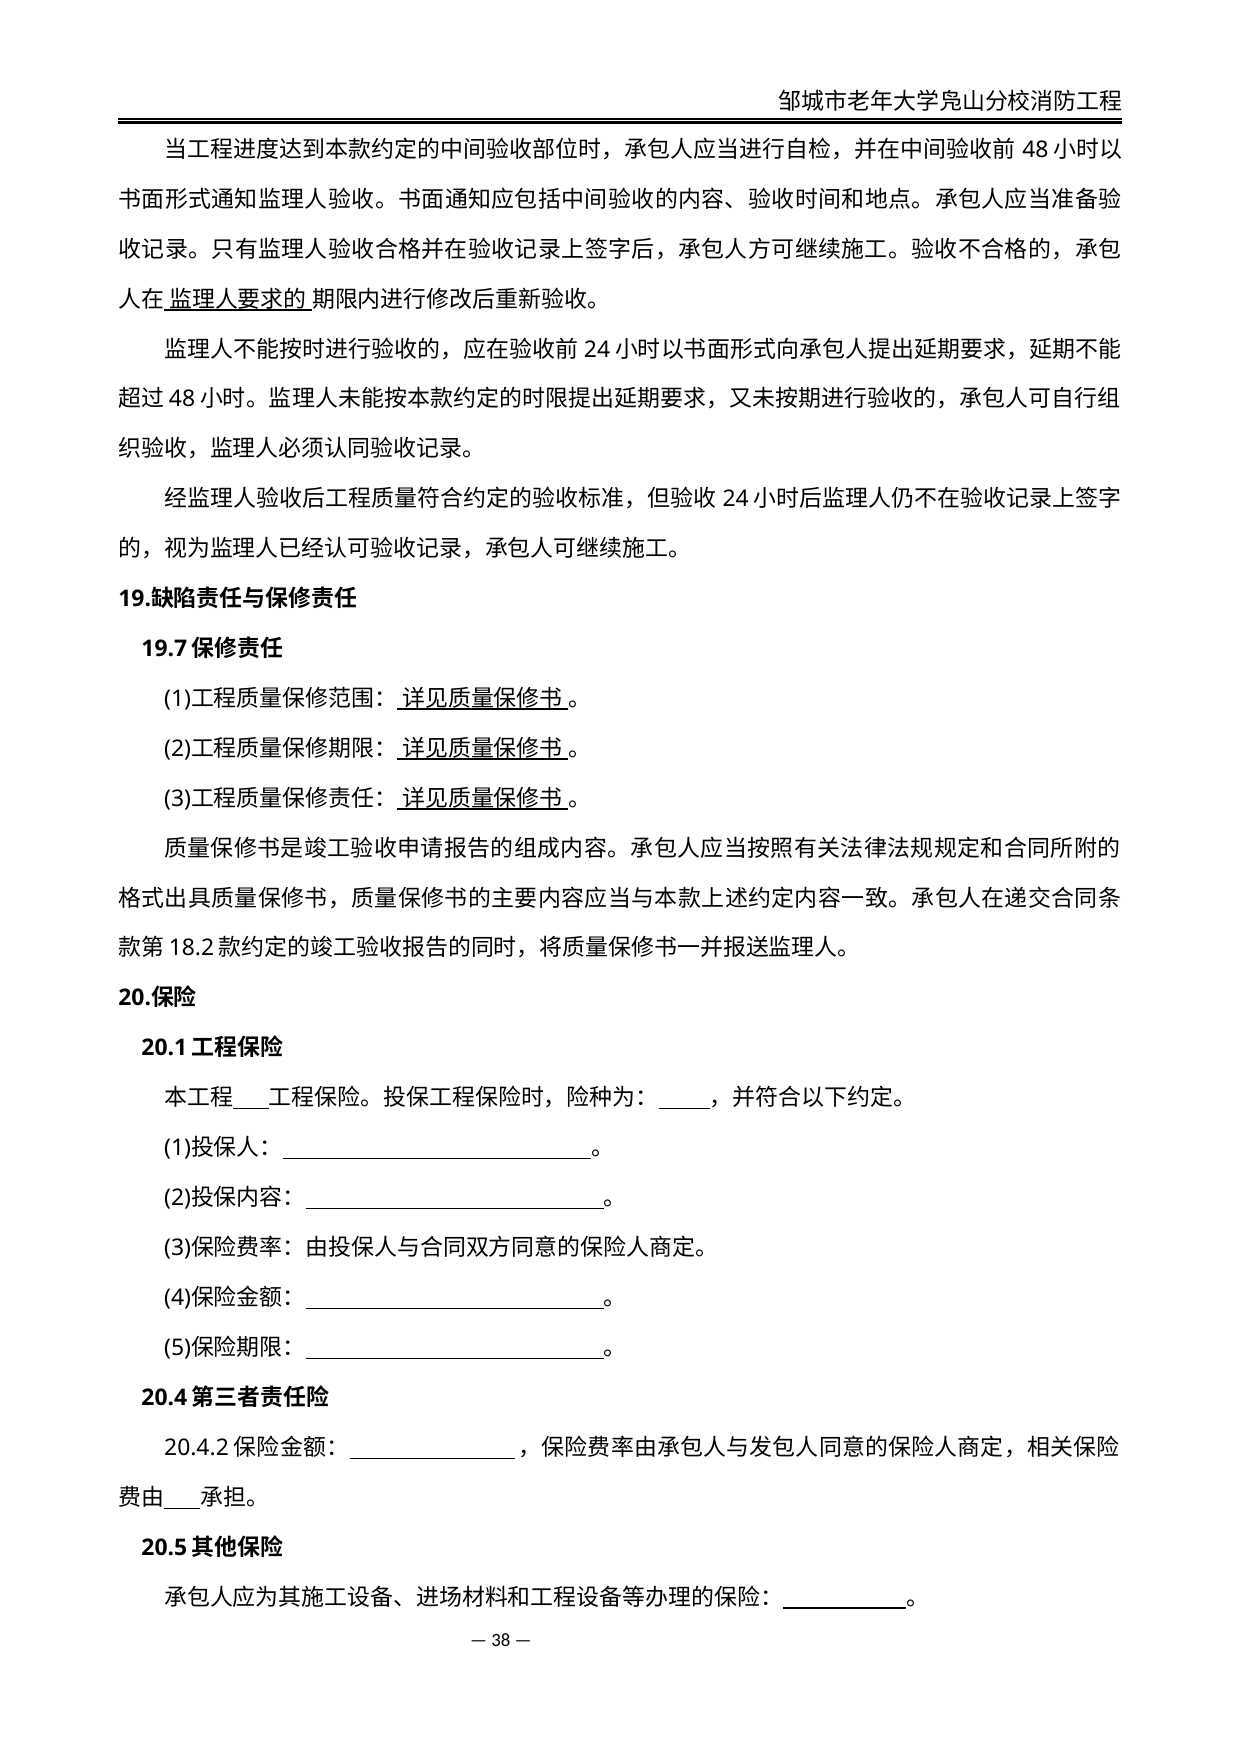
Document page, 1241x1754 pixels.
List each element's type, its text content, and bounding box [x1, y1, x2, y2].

text 质量保修书是竣工验收申请报告的组成内容。承包人应当按照有关法律法规规定和合同所附的格式出具质量保修书，质量保修书的主要内容应当与本款上述约定内容一致。承包人在递交合同条款第18.2款约定的竣工验收报告的同时，将质量保修书一并报送监理人。 [118, 830, 1122, 963]
subtitle 20.5其他保险 [118, 1529, 1122, 1562]
text (2)工程质量保修期限： 详见质量保修书 。 [118, 730, 1122, 763]
text 当工程进度达到本款约定的中间验收部位时，承包人应当进行自检，并在中间验收前48小时以书面形式通知监理人验收。书面通知应包括中间验收的内容、验收时间和地点。承包人应当准备验收记录。只有监理人验收合格并在验收记录上签字后，承包人方可继续施工。验收不合格的，承包人在 监理人要求的 期限内进行修改后重新验收。 [118, 131, 1122, 314]
subtitle 19.缺陷责任与保修责任 [118, 580, 1122, 613]
text (3)工程质量保修责任： 详见质量保修书 。 [118, 780, 1122, 813]
subtitle 20.1工程保险 [118, 1029, 1122, 1063]
text 本工程 工程保险。投保工程保险时，险种为： ，并符合以下约定。 [118, 1079, 1122, 1112]
text (1)投保人： 。 [118, 1129, 1122, 1162]
text 20.4.2保险金额： ，保险费率由承包人与发包人同意的保险人商定，相关保险费由 承担。 [118, 1429, 1122, 1512]
text 经监理人验收后工程质量符合约定的验收标准，但验收24小时后监理人仍不在验收记录上签字的，视为监理人已经认可验收记录，承包人可继续施工。 [118, 480, 1122, 563]
subtitle 20.保险 [118, 979, 1122, 1013]
text 监理人不能按时进行验收的，应在验收前24小时以书面形式向承包人提出延期要求，延期不能超过48小时。监理人未能按本款约定的时限提出延期要求，又未按期进行验收的，承包人可自行组织验收，监理人必须认同验收记录。 [118, 330, 1122, 463]
text (1)工程质量保修范围： 详见质量保修书 。 [118, 680, 1122, 713]
text (4)保险金额： 。 [118, 1279, 1122, 1312]
subtitle 20.4第三者责任险 [118, 1379, 1122, 1412]
text (2)投保内容： 。 [118, 1179, 1122, 1212]
text 承包人应为其施工设备、进场材料和工程设备等办理的保险： 。 [118, 1579, 1122, 1612]
subtitle 19.7保修责任 [118, 630, 1122, 663]
text (5)保险期限： 。 [118, 1329, 1122, 1362]
text (3)保险费率：由投保人与合同双方同意的保险人商定。 [118, 1229, 1122, 1262]
